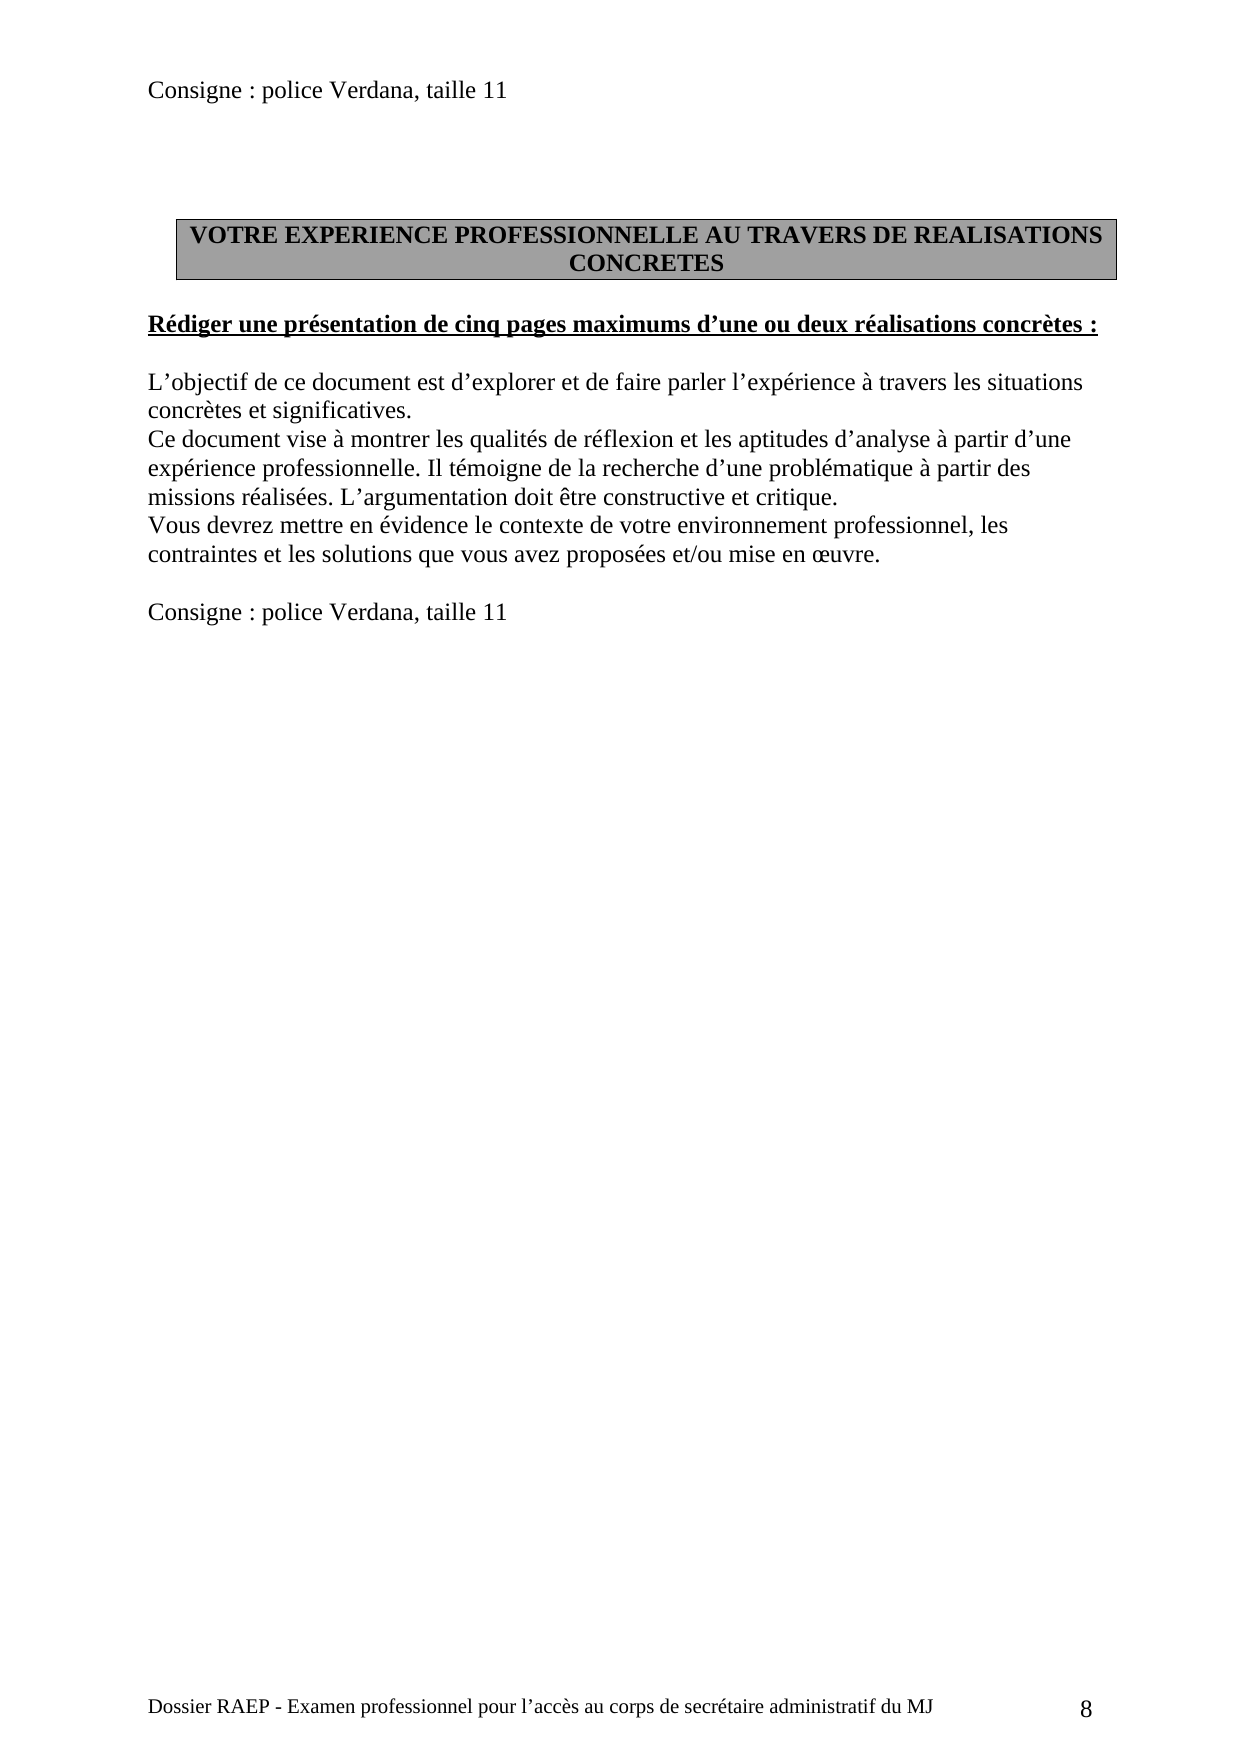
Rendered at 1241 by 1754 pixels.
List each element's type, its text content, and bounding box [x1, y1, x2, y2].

text Ce document vise à montrer les qualités de réflexion et les aptitudes d’analyse à partir d’une expérience professionnelle. Il témoigne de la recherche d’une problématique à partir des missions réalisées. L’argumentation doit être constructive et critique. [148, 424, 1107, 510]
text Consigne : police Verdana, taille 11 [148, 597, 1194, 625]
text Vous devrez mettre en évidence le contexte de votre environnement professionnel, les contraintes et les solutions que vous avez proposées et/ou mise en œuvre. [148, 510, 1107, 568]
text VOTRE EXPERIENCE PROFESSIONNELLE AU TRAVERS DE REALISATIONS CONCRETES [177, 220, 1116, 279]
text L’objectif de ce document est d’explorer et de faire parler l’expérience à travers les situations concrètes et significatives. [148, 367, 1107, 424]
text Consigne : police Verdana, taille 11 [148, 75, 1194, 104]
text Rédiger une présentation de cinq pages maximums d’une ou deux réalisations concrètes : [148, 309, 1107, 338]
